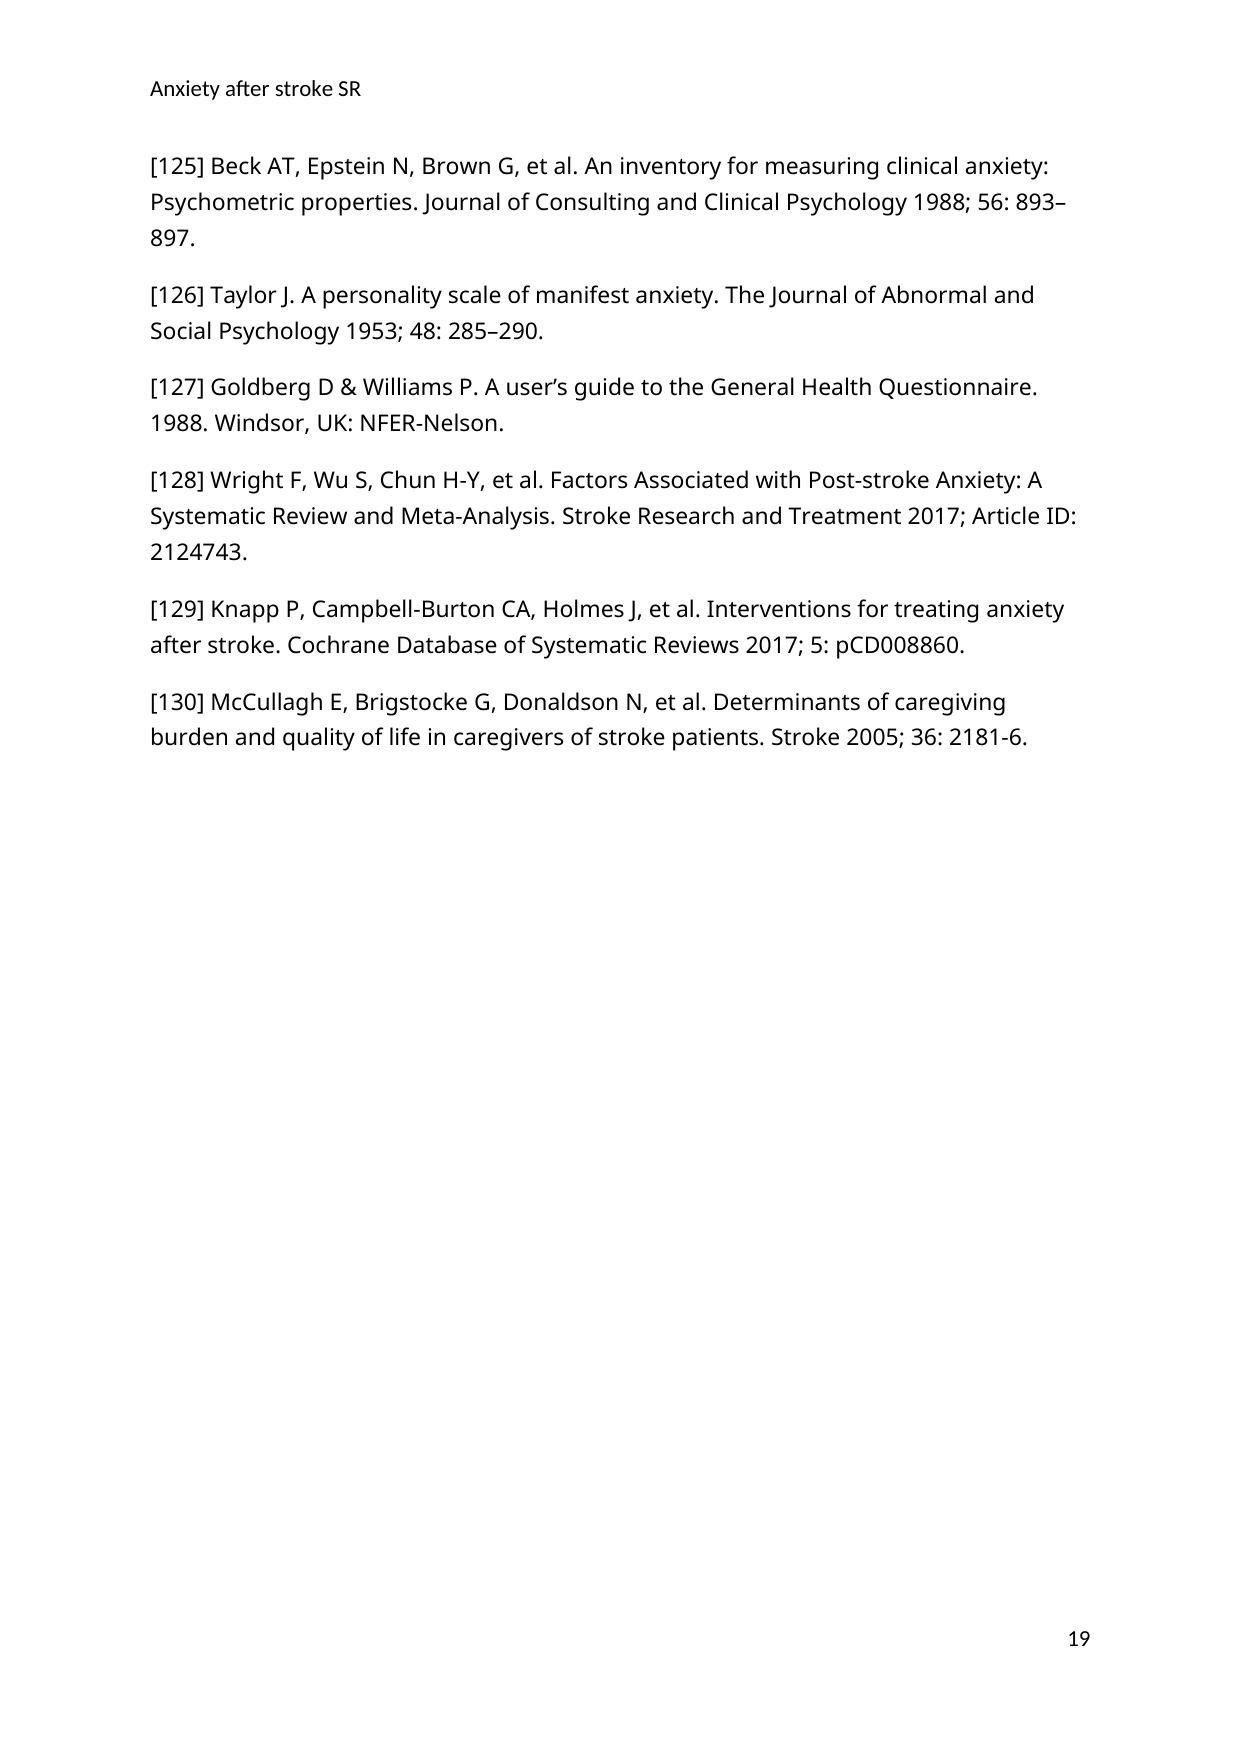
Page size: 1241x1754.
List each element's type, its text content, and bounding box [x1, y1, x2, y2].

text [129] Knapp P, Campbell-Burton CA, Holmes J, et al. Interventions for treating anxiety after stroke. Cochrane Database of Systematic Reviews 2017; 5: pCD008860. [150, 593, 1090, 660]
text [127] Goldberg D & Williams P. A user’s guide to the General Health Questionnaire. 1988. Windsor, UK: NFER-Nelson. [150, 371, 1090, 438]
text [125] Beck AT, Epstein N, Brown G, et al. An inventory for measuring clinical anxiety: Psychometric properties. Journal of Consulting and Clinical Psychology 1988; 56: 893–897. [150, 150, 1090, 253]
text [128] Wright F, Wu S, Chun H-Y, et al. Factors Associated with Post-stroke Anxiety: A Systematic Review and Meta-Analysis. Stroke Research and Treatment 2017; Article ID: 2124743. [150, 464, 1090, 567]
text [130] McCullagh E, Brigstocke G, Donaldson N, et al. Determinants of caregiving burden and quality of life in caregivers of stroke patients. Stroke 2005; 36: 2181-6. [150, 685, 1090, 753]
text [126] Taylor J. A personality scale of manifest anxiety. The Journal of Abnormal and Social Psychology 1953; 48: 285–290. [150, 279, 1090, 346]
